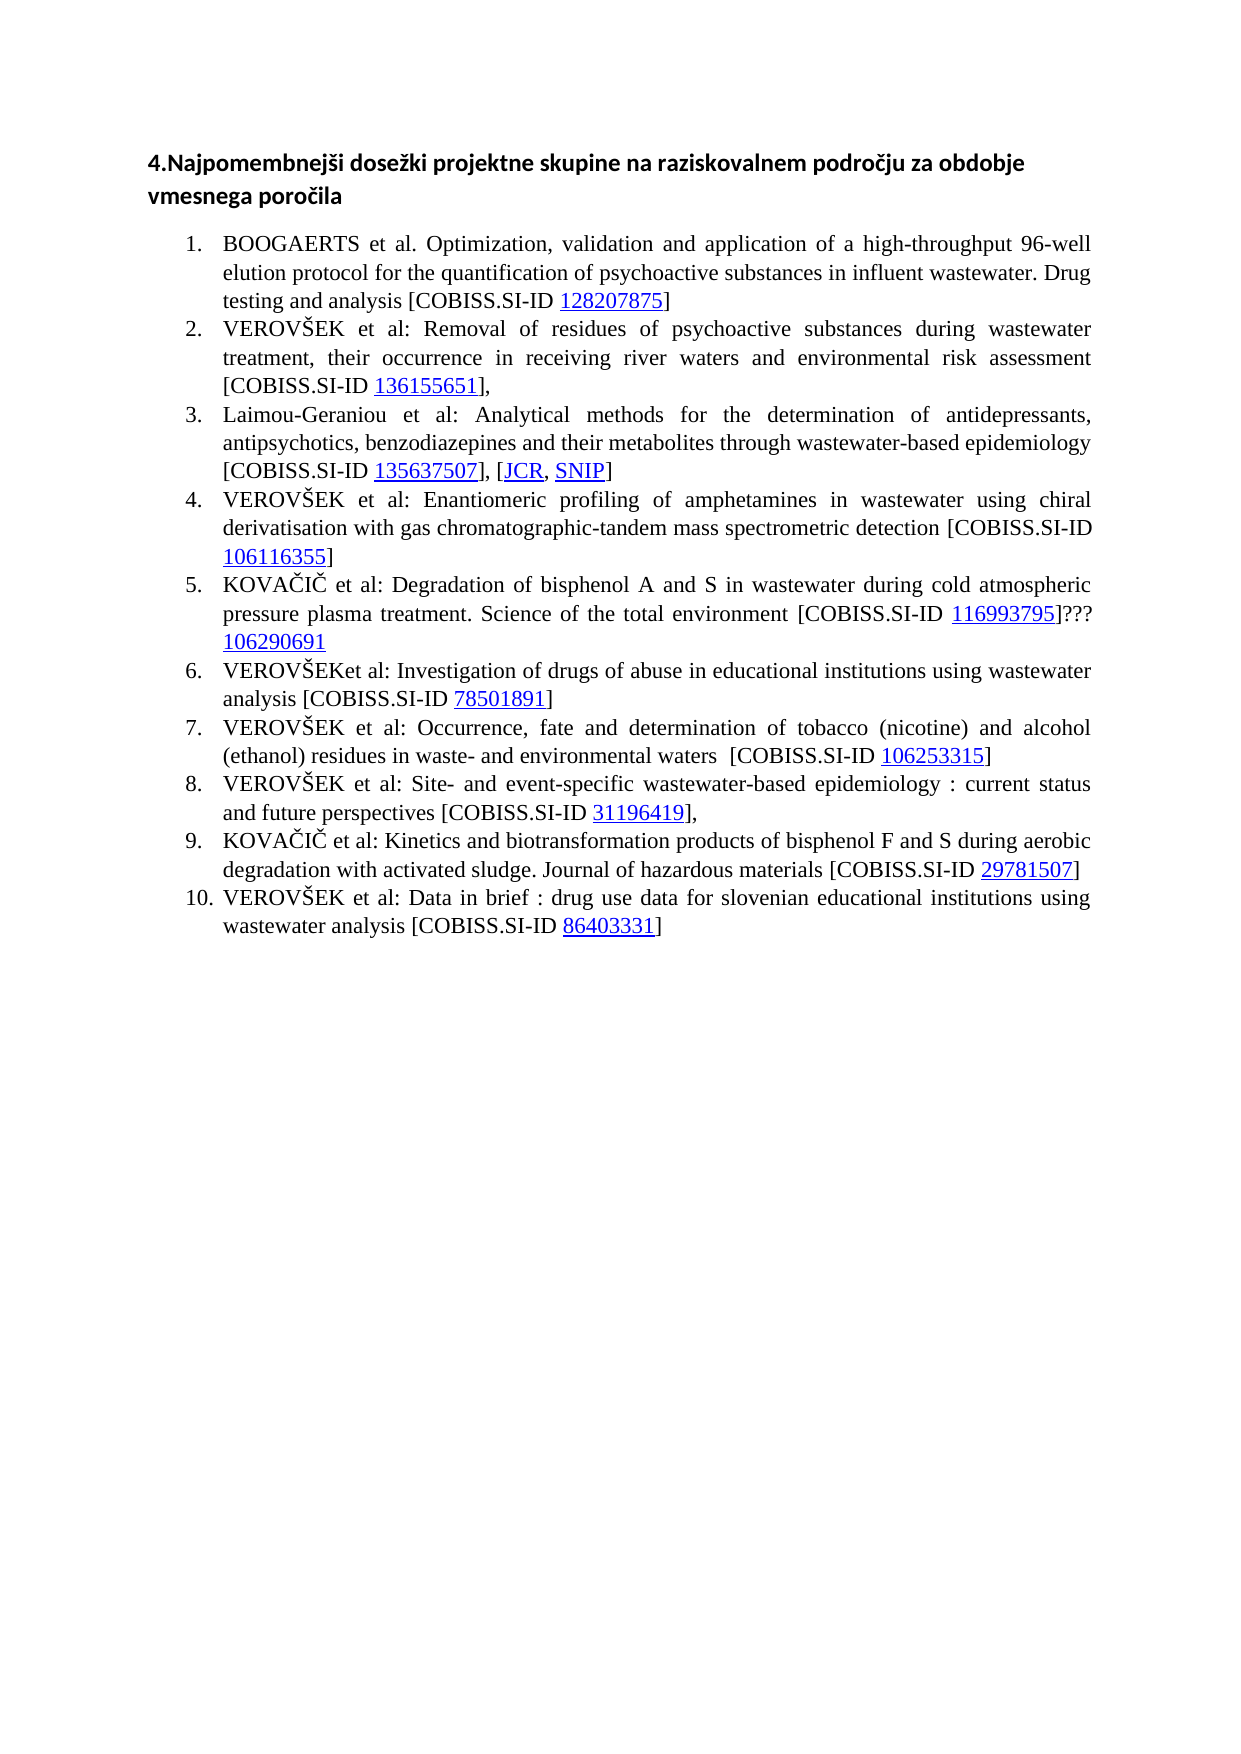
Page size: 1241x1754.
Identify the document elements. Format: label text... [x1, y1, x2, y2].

list VEROVŠEKet al: Investigation of drugs of abuse in educational institutions using wastewater analysis [COBISS.SI-ID 78501891] [185, 657, 1093, 711]
list VEROVŠEK et al: Occurrence, fate and determination of tobacco (nicotine) and alcohol (ethanol) residues in waste- and environmental waters [COBISS.SI-ID 106253315] [185, 713, 1093, 768]
list Laimou-Geraniou et al: Analytical methods for the determination of antidepressants, antipsychotics, benzodiazepines and their metabolites through wastewater-based epidemiology [COBISS.SI-ID 135637507], [JCR, SNIP] [185, 401, 1093, 484]
list KOVAČIČ et al: Kinetics and biotransformation products of bisphenol F and S during aerobic degradation with activated sludge. Journal of hazardous materials [COBISS.SI-ID 29781507] [185, 827, 1093, 882]
list BOOGAERTS et al. Optimization, validation and application of a high-throughput 96-well elution protocol for the quantification of psychoactive substances in influent wastewater. Drug testing and analysis [COBISS.SI-ID 128207875] [185, 230, 1093, 313]
list VEROVŠEK et al: Enantiomeric profiling of amphetamines in wastewater using chiral derivatisation with gas chromatographic-tandem mass spectrometric detection [COBISS.SI-ID 106116355] [185, 486, 1093, 569]
list VEROVŠEK et al: Removal of residues of psychoactive substances during wastewater treatment, their occurrence in receiving river waters and environmental risk assessment [COBISS.SI-ID 136155651], [185, 315, 1093, 399]
text 4.Najpomembnejši dosežki projektne skupine na raziskovalnem področju za obdobje vmesnega poročila [148, 148, 1093, 211]
list VEROVŠEK et al: Data in brief : drug use data for slovenian educational institutions using wastewater analysis [COBISS.SI-ID 86403331] [185, 884, 1093, 939]
list KOVAČIČ et al: Degradation of bisphenol A and S in wastewater during cold atmospheric pressure plasma treatment. Science of the total environment [COBISS.SI-ID 116993795]??? 106290691 [185, 571, 1093, 654]
list VEROVŠEK et al: Site- and event-specific wastewater-based epidemiology : current status and future perspectives [COBISS.SI-ID 31196419], [185, 770, 1093, 825]
